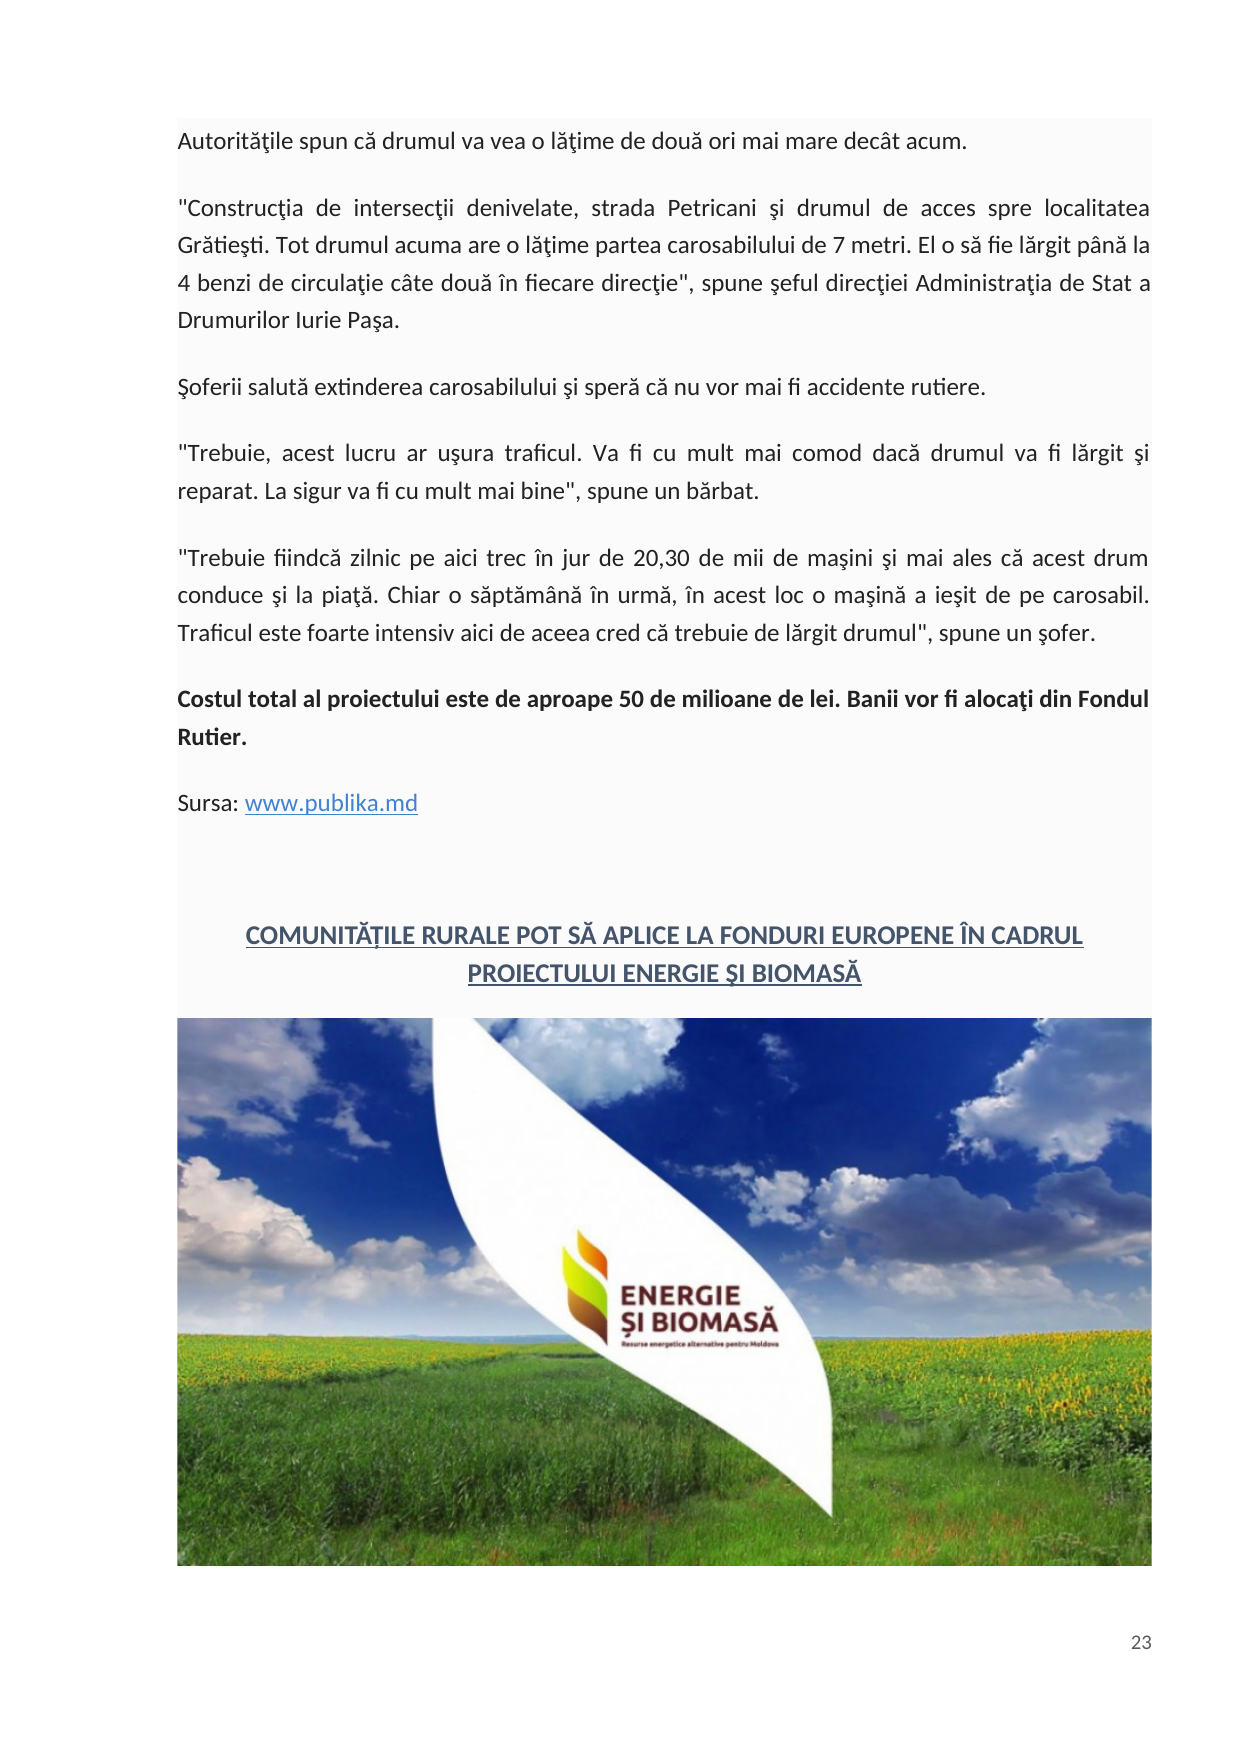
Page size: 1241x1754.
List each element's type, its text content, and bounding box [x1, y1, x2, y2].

text "Construcţia de intersecţii denivelate, strada Petricani şi drumul de acces spre localitatea Grătieşti. Tot drumul acuma are o lăţime partea carosabilului de 7 metri. El o să fie lărgit până la 4 benzi de circulaţie câte două în fiecare direcţie", spune şeful direcţiei Administraţia de Stat a Drumurilor Iurie Paşa. [177, 185, 1152, 335]
subtitle Comunitățile rurale pot să aplice la fonduri europene în cadrul Proiectului Energie şi Biomasă [177, 914, 1152, 989]
text "Trebuie, acest lucru ar uşura traficul. Va fi cu mult mai comod dacă drumul va fi lărgit şi reparat. La sigur va fi cu mult mai bine", spune un bărbat. [177, 431, 1152, 506]
text Autorităţile spun că drumul va vea o lăţime de două ori mai mare decât acum. [177, 118, 1152, 156]
picture [177, 1018, 1152, 1566]
text "Trebuie fiindcă zilnic pe aici trec în jur de 20,30 de mii de maşini şi mai ales că acest drum conduce şi la piaţă. Chiar o săptămână în urmă, în acest loc o maşină a ieşit de pe carosabil. Traficul este foarte intensiv aici de aceea cred că trebuie de lărgit drumul", spune un şofer. [177, 535, 1152, 647]
text Sursa: www.publika.md [177, 781, 1152, 818]
text Şoferii salută extinderea carosabilului şi speră că nu vor mai fi accidente rutiere. [177, 364, 1152, 401]
text Costul total al proiectului este de aproape 50 de milioane de lei. Banii vor fi alocaţi din Fondul Rutier. [177, 676, 1152, 751]
